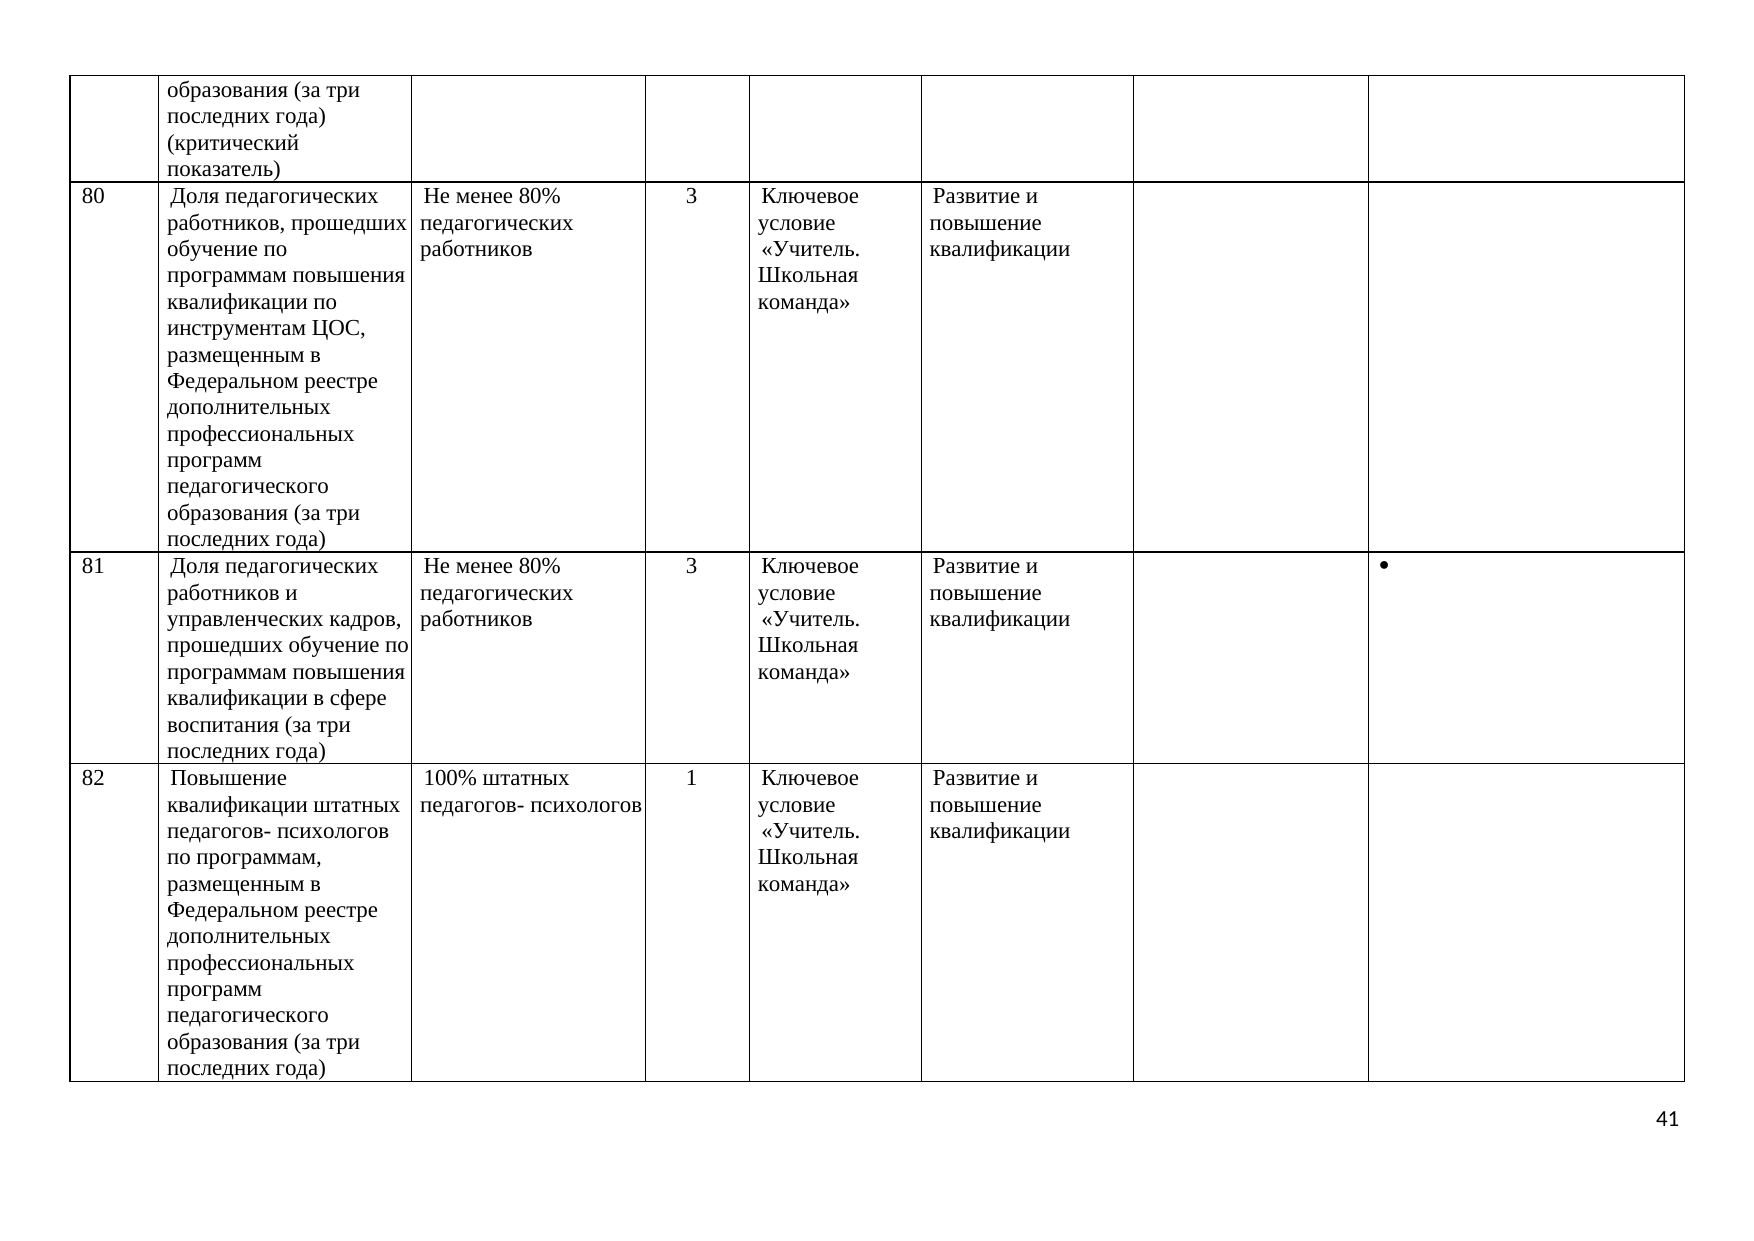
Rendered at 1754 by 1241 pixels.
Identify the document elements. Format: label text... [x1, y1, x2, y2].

table_cell 3 [646, 553, 749, 763]
table_cell 1 [646, 764, 749, 1081]
table_cell Доля педагогических работников и управленческих кадров, прошедших обучение по программам повышения квалификации в сфере воспитания (за три последних года) [159, 553, 411, 763]
table_cell [1134, 76, 1368, 181]
table_cell Не менее 80% педагогических работников [412, 553, 645, 763]
table_cell Развитие и повышение квалификации [922, 183, 1133, 551]
table_cell 79 [71, 76, 158, 181]
table_cell [1369, 183, 1684, 551]
table_cell Повышение квалификации штатных педагогов- психологов по программам, размещенным в Федеральном реестре дополнительных профессиональных программ педагогического образования (за три последних года) [159, 764, 411, 1081]
table_cell Ключевое условие «Учитель. Школьная команда» [750, 183, 921, 551]
table_cell [1369, 76, 1684, 181]
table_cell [750, 764, 921, 1081]
table_cell [1134, 183, 1368, 551]
table_cell Развитие и повышение квалификации [922, 553, 1133, 763]
table_cell Не менее 80% педагогических работников [412, 183, 645, 551]
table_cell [922, 764, 1133, 1081]
table_cell 3 [646, 183, 749, 551]
table_cell 3 [646, 76, 749, 181]
table_cell 80 [71, 183, 158, 551]
table_cell [1134, 553, 1368, 763]
table_cell [1369, 764, 1684, 1081]
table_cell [159, 76, 411, 181]
table_cell [1369, 553, 1684, 763]
table_cell [1134, 764, 1368, 1081]
table_cell 100% штатных педагогов- психологов [412, 764, 645, 1081]
table_cell Ключевое условие «Учитель. Школьная команда» [750, 553, 921, 763]
table_cell 82 [71, 764, 158, 1081]
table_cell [750, 76, 921, 181]
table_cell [922, 76, 1133, 181]
table_cell 81 [71, 553, 158, 763]
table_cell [412, 76, 645, 181]
table_cell Доля педагогических работников, прошедших обучение по программам повышения квалификации по инструментам ЦОС, размещенным в Федеральном реестре дополнительных профессиональных программ педагогического образования (за три последних года) [159, 183, 411, 551]
